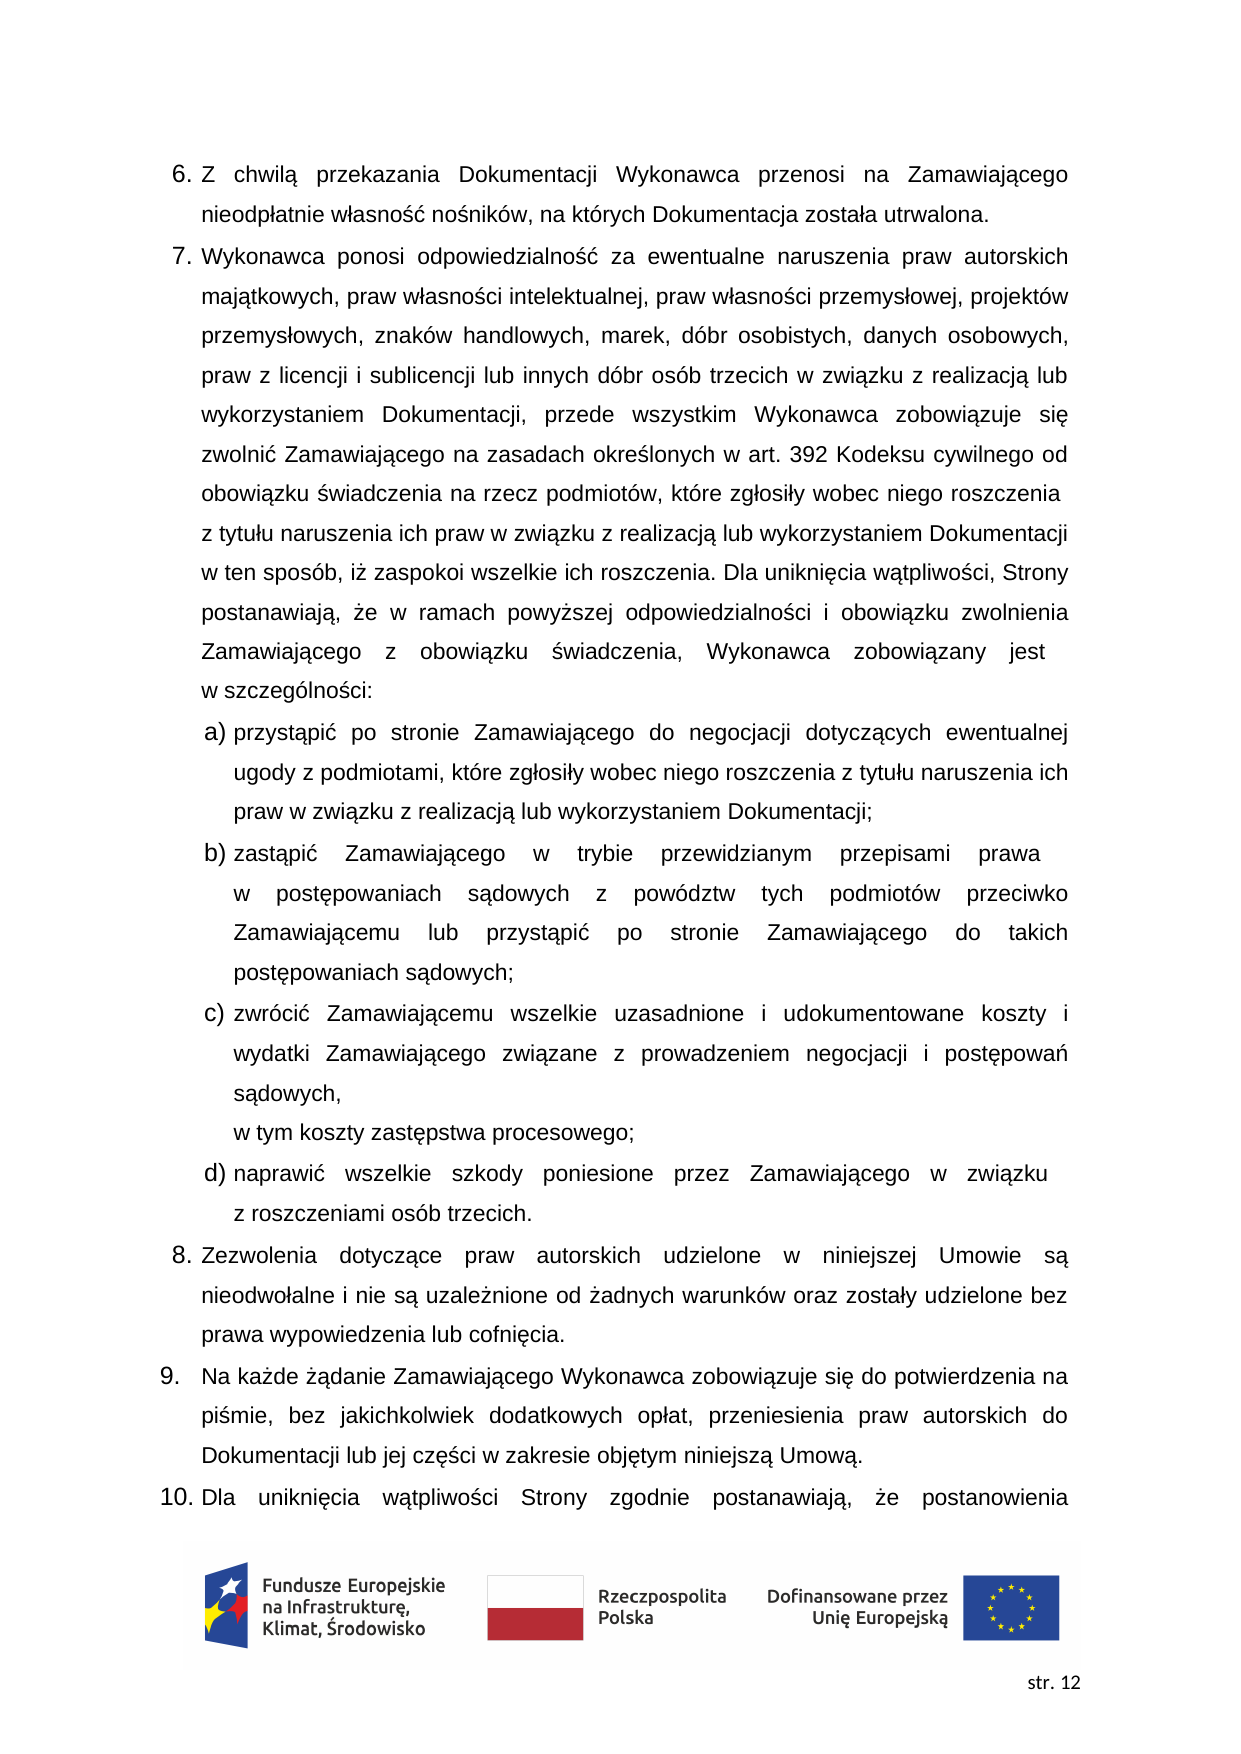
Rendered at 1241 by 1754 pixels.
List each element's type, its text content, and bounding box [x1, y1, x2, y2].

list Z chwilą przekazania Dokumentacji Wykonawca przenosi na Zamawiającego nieodpłatnie własność nośników, na których Dokumentacja została utrwalona. [172, 159, 1069, 228]
list zastąpić Zamawiającego w trybie przewidzianym przepisami prawa w postępowaniach sądowych z powództw tych podmiotów przeciwko Zamawiającemu lub przystąpić po stronie Zamawiającego do takich postępowaniach sądowych; [204, 838, 1069, 985]
list przystąpić po stronie Zamawiającego do negocjacji dotyczących ewentualnej ugody z podmiotami, które zgłosiły wobec niego roszczenia z tytułu naruszenia ich praw w związku z realizacją lub wykorzystaniem Dokumentacji; [204, 717, 1069, 825]
list naprawić wszelkie szkody poniesione przez Zamawiającego w związku z roszczeniami osób trzecich. [204, 1158, 1068, 1227]
picture [183, 1541, 1082, 1670]
list Na każde żądanie Zamawiającego Wykonawca zobowiązuje się do potwierdzenia na piśmie, bez jakichkolwiek dodatkowych opłat, przeniesienia praw autorskich do Dokumentacji lub jej części w zakresie objętym niniejszą Umową. [159, 1361, 1068, 1468]
list Zezwolenia dotyczące praw autorskich udzielone w niniejszej Umowie są nieodwołalne i nie są uzależnione od żadnych warunków oraz zostały udzielone bez prawa wypowiedzenia lub cofnięcia. [172, 1240, 1069, 1347]
list zwrócić Zamawiającemu wszelkie uzasadnione i udokumentowane koszty i wydatki Zamawiającego związane z prowadzeniem negocjacji i postępowań sądowych, w tym koszty zastępstwa procesowego; [204, 998, 1069, 1145]
list Wykonawca ponosi odpowiedzialność za ewentualne naruszenia praw autorskich majątkowych, praw własności intelektualnej, praw własności przemysłowej, projektów przemysłowych, znaków handlowych, marek, dóbr osobistych, danych osobowych, praw z licencji i sublicencji lub innych dóbr osób trzecich w związku z realizacją lub wykorzystaniem Dokumentacji, przede wszystkim Wykonawca zobowiązuje się zwolnić Zamawiającego na zasadach określonych w art. 392 Kodeksu cywilnego od obowiązku świadczenia na rzecz podmiotów, które zgłosiły wobec niego roszczenia z tytułu naruszenia ich praw w związku z realizacją lub wykorzystaniem Dokumentacji w ten sposób, iż zaspokoi wszelkie ich roszczenia. Dla uniknięcia wątpliwości, Strony postanawiają, że w ramach powyższej odpowiedzialności i obowiązku zwolnienia Zamawiającego z obowiązku świadczenia, Wykonawca zobowiązany jest w szczególności: [172, 241, 1069, 704]
